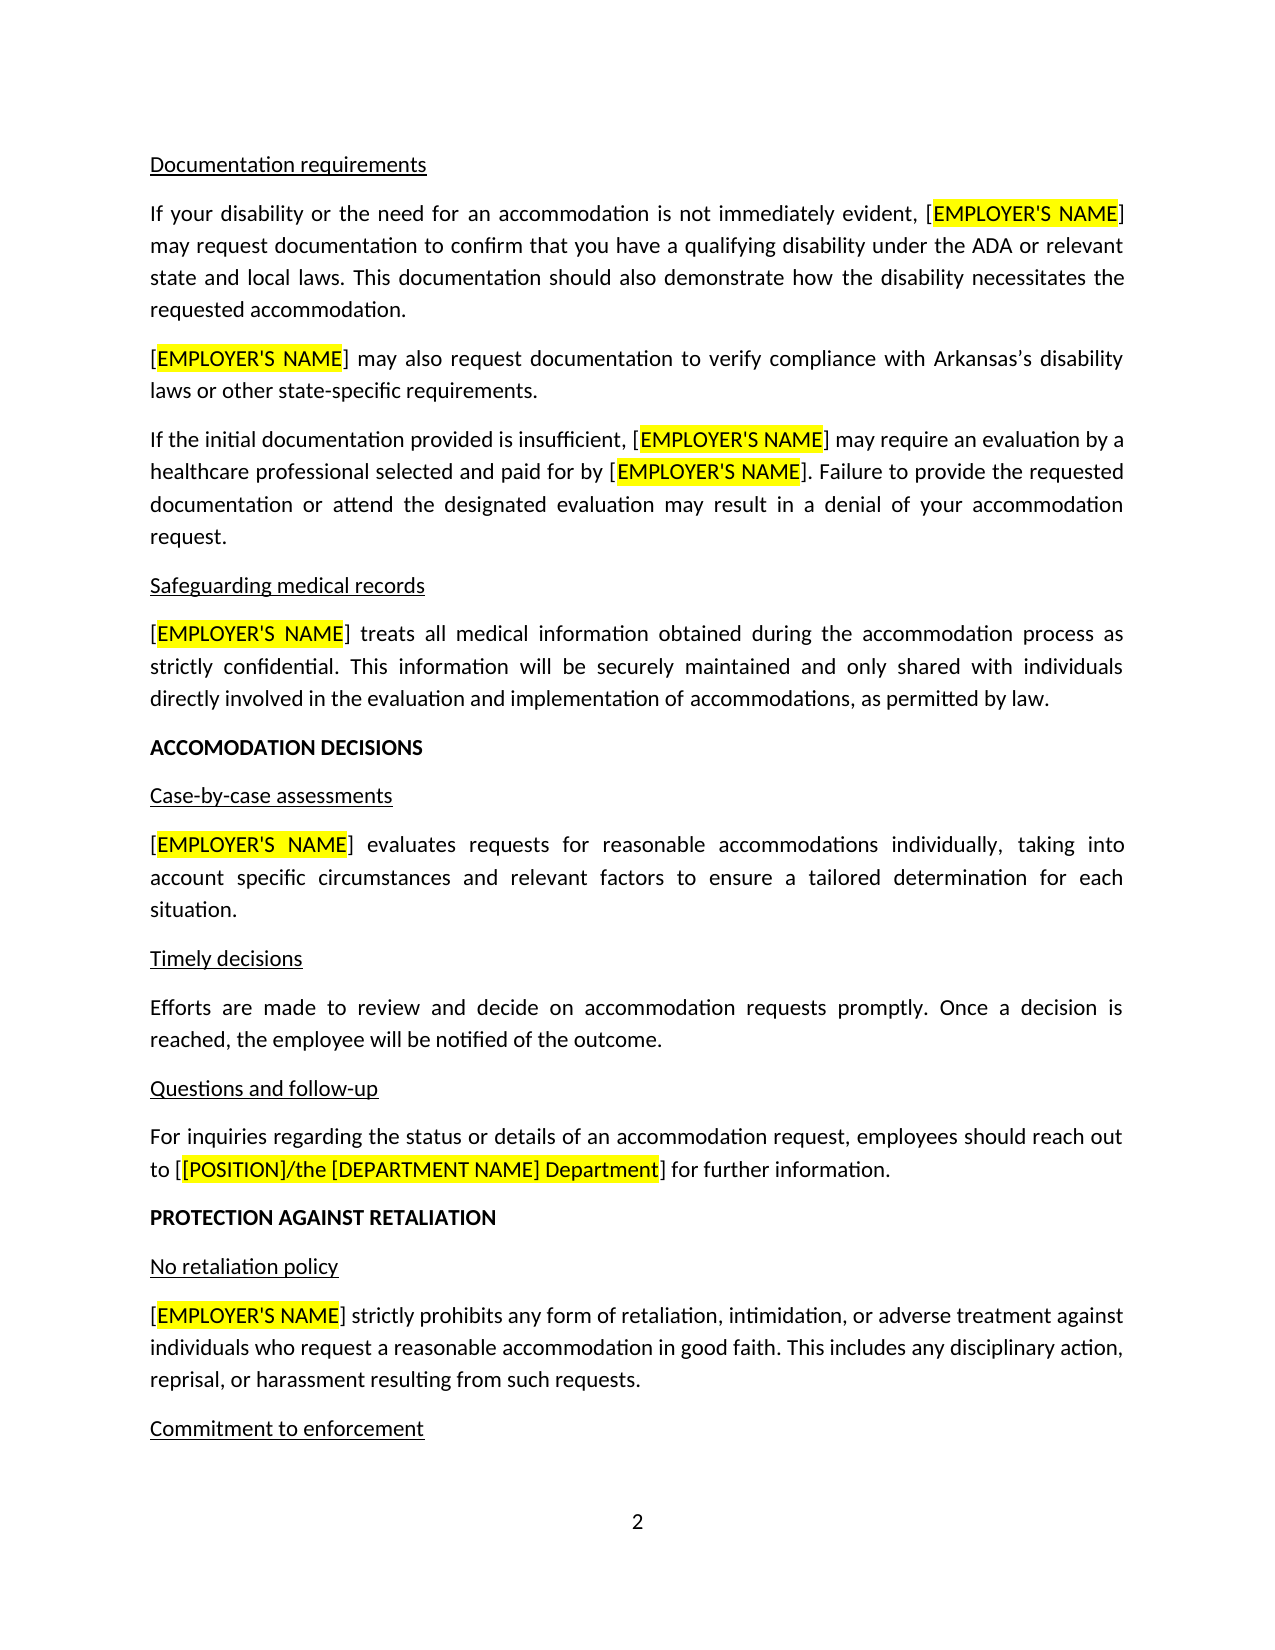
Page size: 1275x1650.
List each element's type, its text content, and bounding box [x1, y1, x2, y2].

text Documentation requirements [150, 150, 1125, 178]
text [EMPLOYER'S NAME] evaluates requests for reasonable accommodations individually, taking into account specific circumstances and relevant factors to ensure a tailored determination for each situation. [150, 831, 1125, 923]
text Case-by-case assessments [150, 782, 1125, 810]
text Commitment to enforcement [150, 1414, 1125, 1442]
text [EMPLOYER'S NAME] treats all medical information obtained during the accommodation process as strictly confidential. This information will be securely maintained and only shared with individuals directly involved in the evaluation and implementation of accommodations, as permitted by law. [150, 619, 1125, 712]
text Questions and follow-up [150, 1074, 1125, 1102]
text PROTECTION AGAINST RETALIATION [150, 1203, 1125, 1232]
text If your disability or the need for an accommodation is not immediately evident, [EMPLOYER'S NAME] may request documentation to confirm that you have a qualifying disability under the ADA or relevant state and local laws. This documentation should also demonstrate how the disability necessitates the requested accommodation. [150, 199, 1125, 323]
text If the initial documentation provided is insufficient, [EMPLOYER'S NAME] may require an evaluation by a healthcare professional selected and paid for by [EMPLOYER'S NAME]. Failure to provide the requested documentation or attend the designated evaluation may result in a denial of your accommodation request. [150, 425, 1125, 550]
text Safeguarding medical records [150, 571, 1125, 599]
text Efforts are made to review and decide on accommodation requests promptly. Once a decision is reached, the employee will be notified of the outcome. [150, 993, 1125, 1053]
text For inquiries regarding the status or details of an accommodation request, employees should reach out to [[POSITION]/the [DEPARTMENT NAME] Department] for further information. [150, 1122, 1125, 1183]
text No retaliation policy [150, 1252, 1125, 1280]
text Timely decisions [150, 944, 1125, 972]
text [EMPLOYER'S NAME] may also request documentation to verify compliance with Arkansas’s disability laws or other state-specific requirements. [150, 344, 1125, 404]
text [EMPLOYER'S NAME] strictly prohibits any form of retaliation, intimidation, or adverse treatment against individuals who request a reasonable accommodation in good faith. This includes any disciplinary action, reprisal, or harassment resulting from such requests. [150, 1301, 1125, 1394]
text ACCOMODATION DECISIONS [150, 733, 1125, 761]
